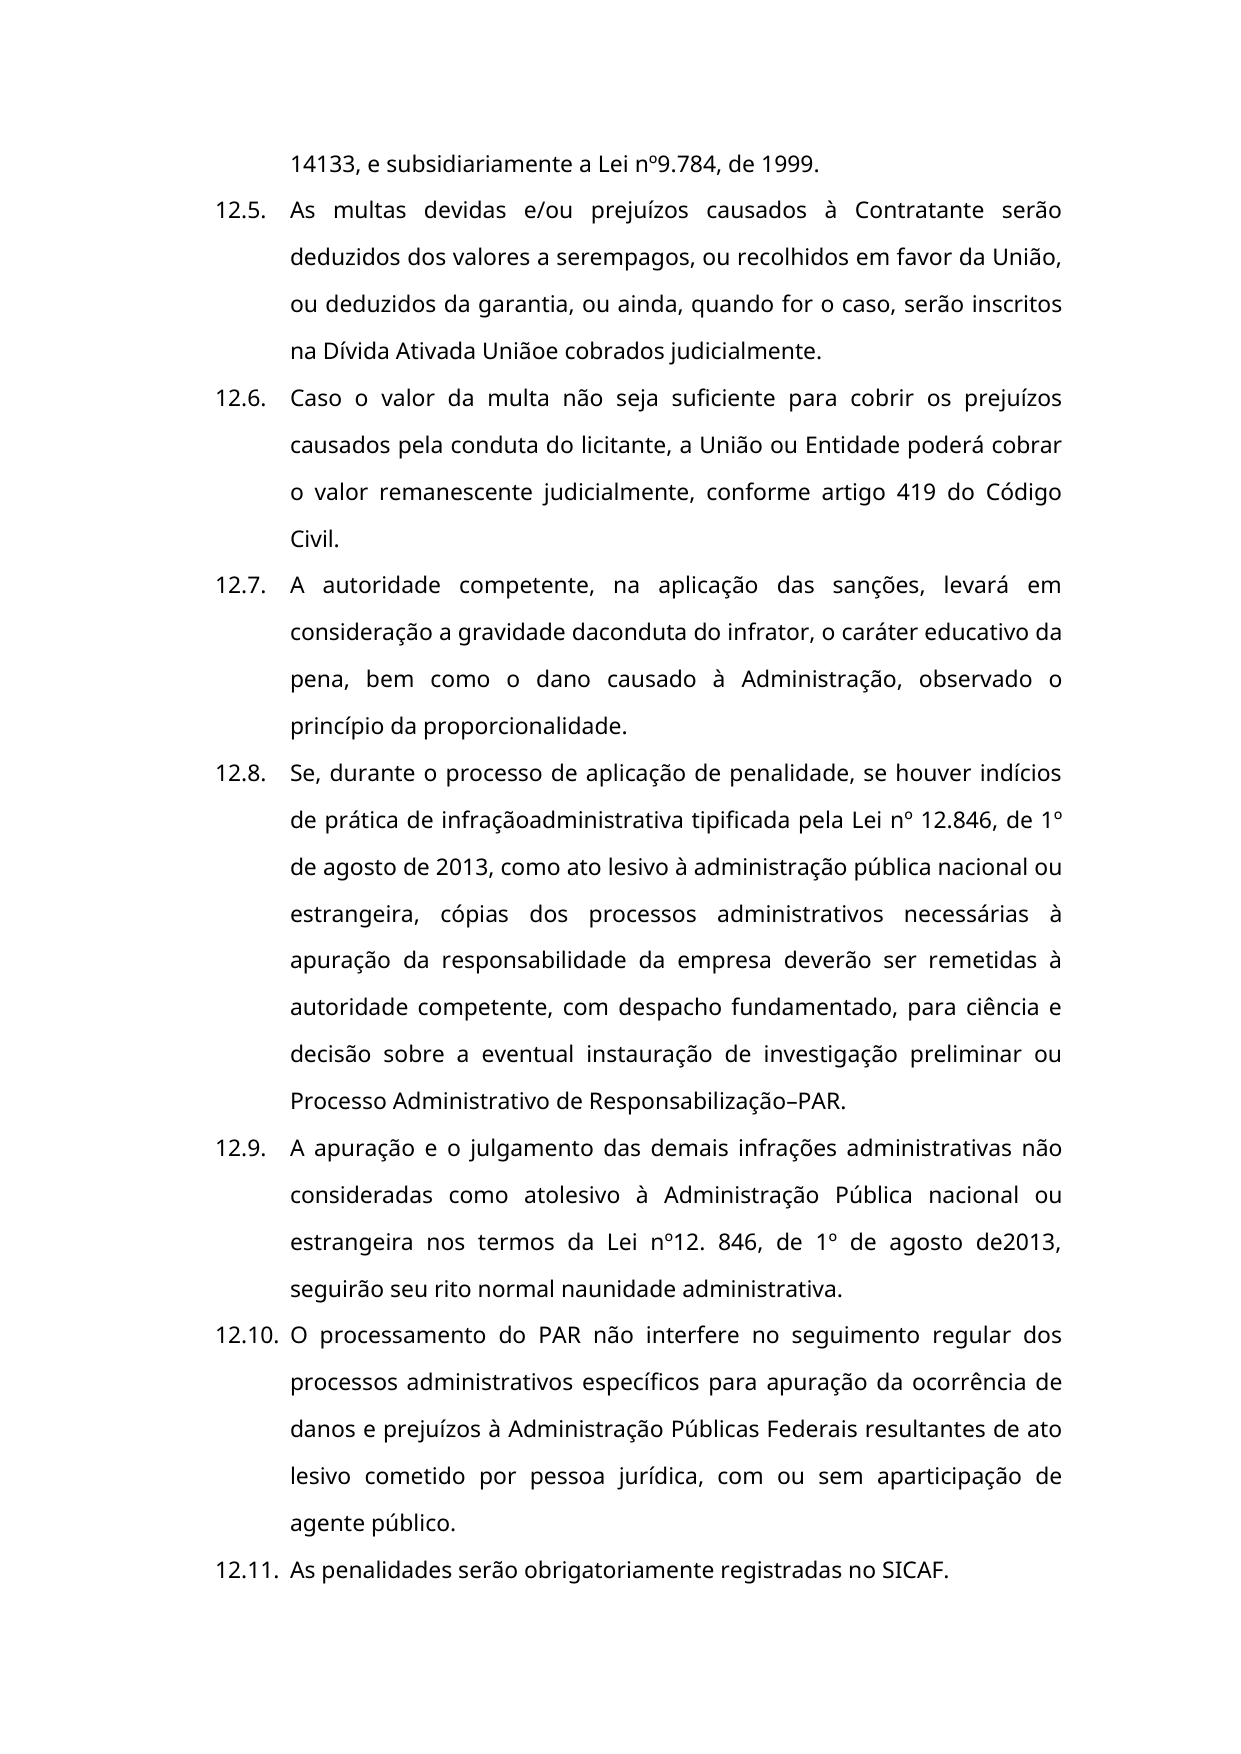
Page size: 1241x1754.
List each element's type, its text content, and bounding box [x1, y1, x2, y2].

list A apuração e o julgamento das demais infrações administrativas não consideradas como atolesivo à Administração Pública nacional ou estrangeira nos termos da Lei nº12. 846, de 1º de agosto de2013, seguirão seu rito normal naunidade administrativa. [215, 1132, 1063, 1304]
list A autoridade competente, na aplicação das sanções, levará em consideração a gravidade daconduta do infrator, o caráter educativo da pena, bem como o dano causado à Administração, observado o princípio da proporcionalidade. [215, 569, 1063, 741]
list As penalidades serão obrigatoriamente registradas no SICAF. [215, 1554, 1063, 1585]
list Se, durante o processo de aplicação de penalidade, se houver indícios de prática de infraçãoadministrativa tipificada pela Lei nº 12.846, de 1º de agosto de 2013, como ato lesivo à administração pública nacional ou estrangeira, cópias dos processos administrativos necessárias à apuração da responsabilidade da empresa deverão ser remetidas à autoridade competente, com despacho fundamentado, para ciência e decisão sobre a eventual instauração de investigação preliminar ou Processo Administrativo de Responsabilização–PAR. [215, 757, 1063, 1116]
list O processamento do PAR não interfere no seguimento regular dos processos administrativos específicos para apuração da ocorrência de danos e prejuízos à Administração Públicas Federais resultantes de ato lesivo cometido por pessoa jurídica, com ou sem aparticipação de agente público. [215, 1319, 1063, 1538]
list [215, 148, 1063, 179]
list As multas devidas e/ou prejuízos causados à Contratante serão deduzidos dos valores a serempagos, ou recolhidos em favor da União, ou deduzidos da garantia, ou ainda, quando for o caso, serão inscritos na Dívida Ativada Uniãoe cobrados judicialmente. [215, 194, 1063, 366]
list Caso o valor da multa não seja suficiente para cobrir os prejuízos causados pela conduta do licitante, a União ou Entidade poderá cobrar o valor remanescente judicialmente, conforme artigo 419 do Código Civil. [215, 382, 1063, 554]
